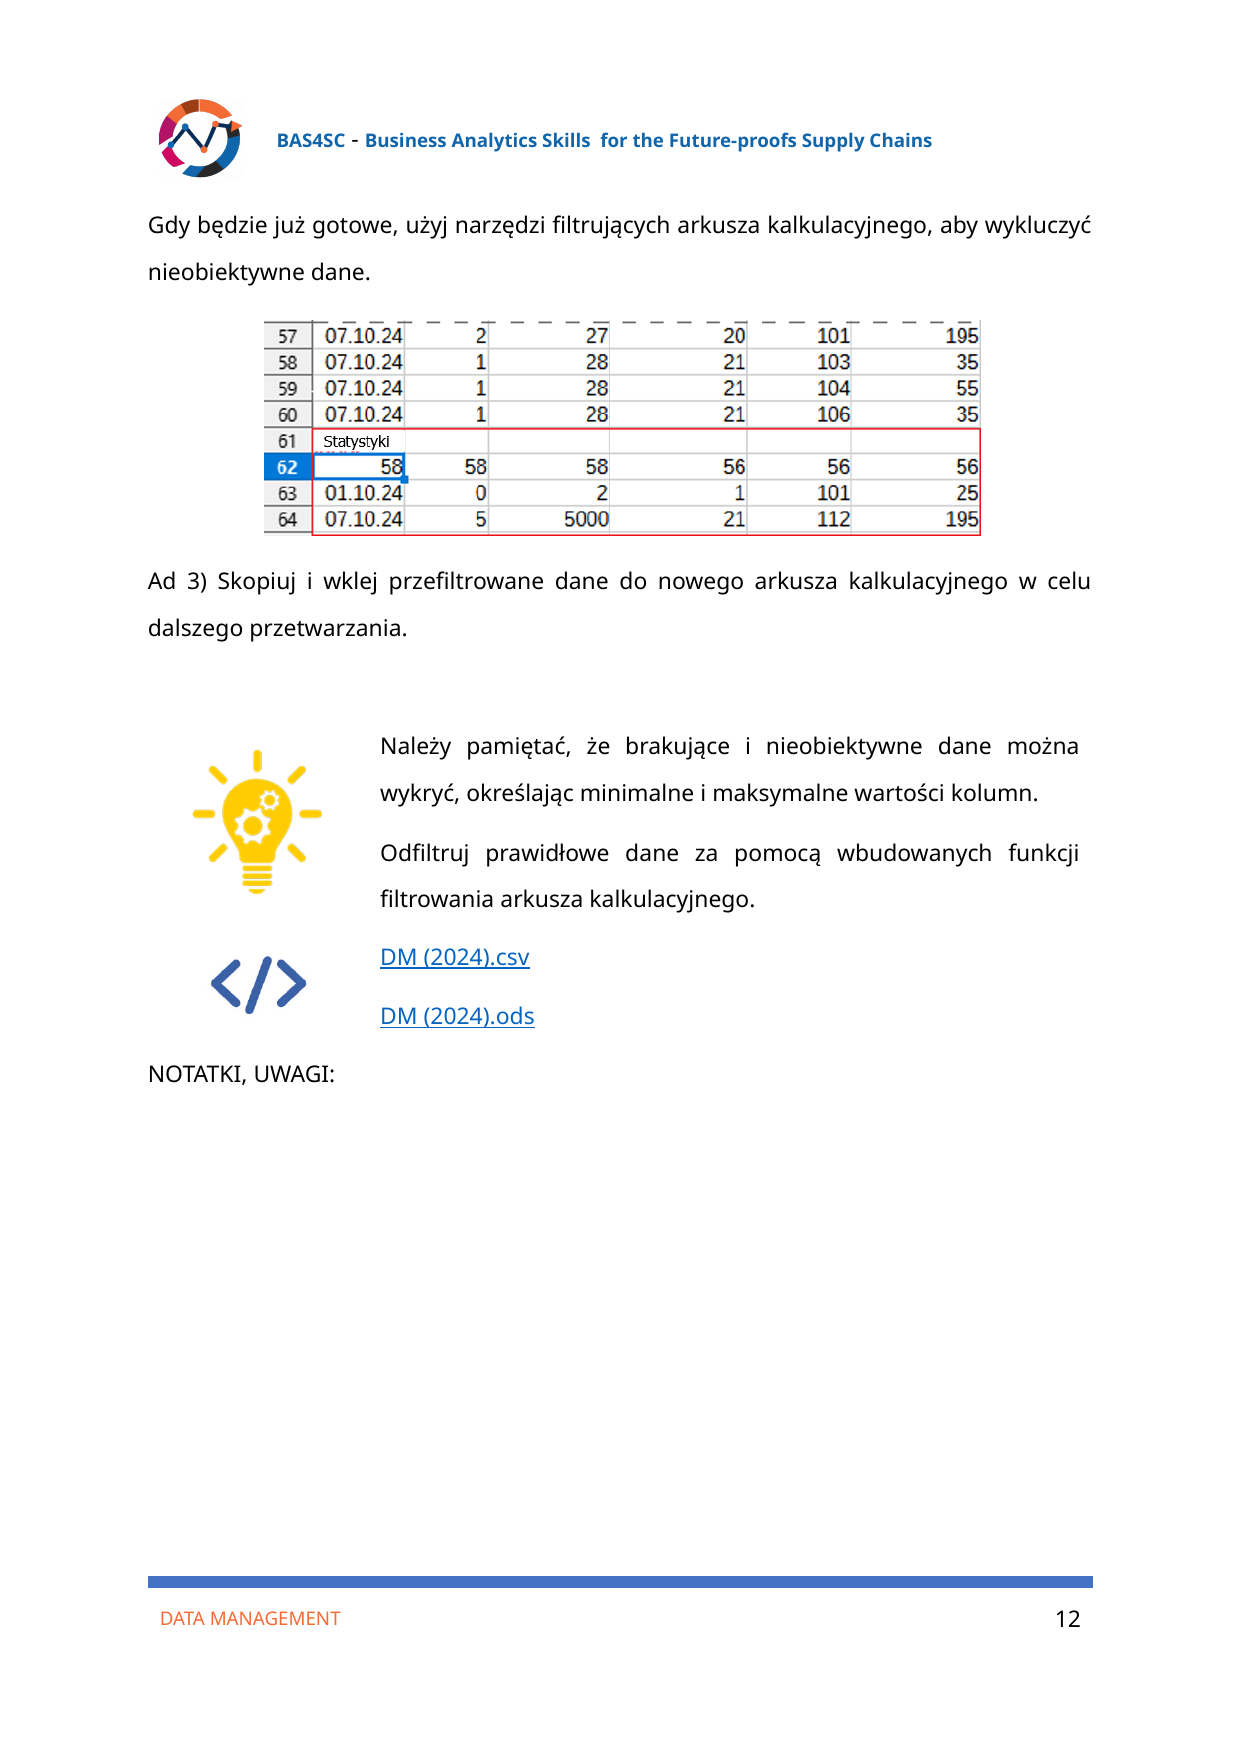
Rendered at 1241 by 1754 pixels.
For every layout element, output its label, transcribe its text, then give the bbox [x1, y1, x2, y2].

table_header Należy pamiętać, że brakujące i nieobiektywne dane można wykryć, określając minimalne i maksymalne wartości kolumn. Odfiltruj prawidłowe dane za pomocą wbudowanych funkcji filtrowania arkusza kalkulacyjnego. [369, 730, 1092, 940]
table_header [148, 730, 369, 940]
table_cell [148, 940, 369, 1058]
picture [181, 745, 336, 900]
text NOTATKI, UWAGI: [148, 1058, 1093, 1089]
text Ad 3) Skopiuj i wklej przefiltrowane dane do nowego arkusza kalkulacyjnego w celu dalszego przetwarzania. [148, 565, 1093, 643]
picture [258, 314, 982, 537]
picture [203, 940, 314, 1033]
picture [158, 99, 243, 178]
table_cell DM (2024).csv DM (2024).ods [369, 940, 1092, 1058]
text Gdy będzie już gotowe, użyj narzędzi filtrujących arkusza kalkulacyjnego, aby wykluczyć nieobiektywne dane. [148, 208, 1093, 287]
